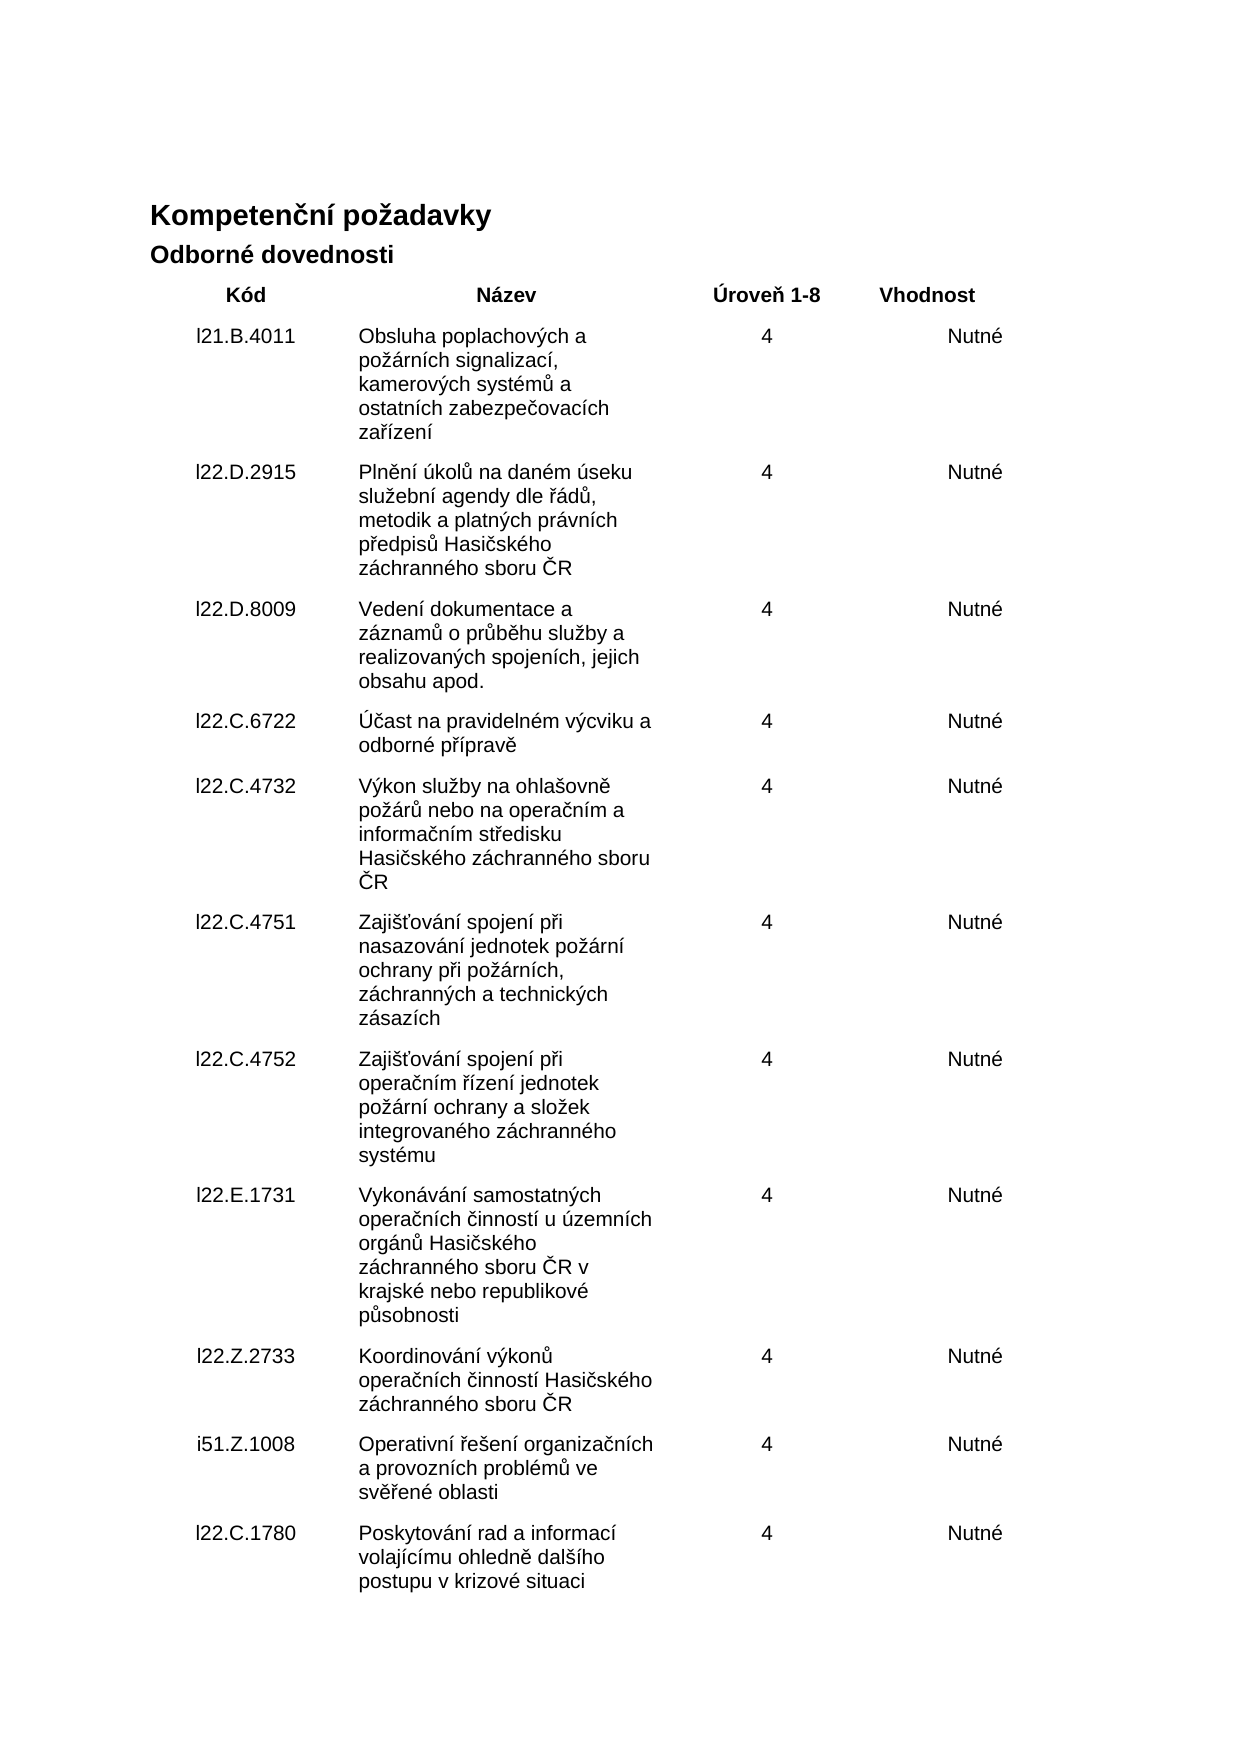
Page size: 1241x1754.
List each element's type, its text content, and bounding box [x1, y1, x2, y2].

table_cell l22.C.6722 [142, 701, 350, 765]
table_cell 4 [663, 1424, 871, 1512]
table_cell l22.C.4732 [142, 765, 350, 902]
table_cell Nutné [871, 1512, 1079, 1601]
table_cell Plnění úkolů na daném úseku služební agendy dle řádů, metodik a platných právních předpisů Hasičského záchranného sboru ČR [350, 452, 662, 588]
subtitle Kompetenční požadavky [150, 198, 1090, 231]
table_cell l22.E.1731 [142, 1175, 350, 1335]
table_cell Obsluha poplachových a požárních signalizací, kamerových systémů a ostatních zabezpečovacích zařízení [350, 315, 662, 452]
table_cell Nutné [871, 902, 1079, 1038]
table_cell i51.Z.1008 [142, 1424, 350, 1512]
table_cell Vedení dokumentace a záznamů o průběhu služby a realizovaných spojeních, jejich obsahu apod. [350, 588, 662, 701]
table_cell Nutné [871, 452, 1079, 588]
table_cell Nutné [871, 1335, 1079, 1424]
table_cell Poskytování rad a informací volajícímu ohledně dalšího postupu v krizové situaci [350, 1512, 662, 1601]
table_cell l22.C.4751 [142, 902, 350, 1038]
table_cell 4 [663, 1512, 871, 1601]
table_header Název [350, 275, 662, 315]
table_cell 4 [663, 1175, 871, 1335]
table_cell Nutné [871, 765, 1079, 902]
table_cell l22.C.4752 [142, 1038, 350, 1175]
table_cell Účast na pravidelném výcviku a odborné přípravě [350, 701, 662, 765]
table_cell Nutné [871, 588, 1079, 701]
table_cell Zajišťování spojení při nasazování jednotek požární ochrany při požárních, záchranných a technických zásazích [350, 902, 662, 1038]
table_cell 4 [663, 1038, 871, 1175]
table_cell 4 [663, 588, 871, 701]
table_cell 4 [663, 1335, 871, 1424]
subtitle Odborné dovednosti [150, 240, 1090, 268]
table_cell Nutné [871, 1424, 1079, 1512]
table_cell Výkon služby na ohlašovně požárů nebo na operačním a informačním středisku Hasičského záchranného sboru ČR [350, 765, 662, 902]
table_header Vhodnost [871, 275, 1079, 315]
table_cell Koordinování výkonů operačních činností Hasičského záchranného sboru ČR [350, 1335, 662, 1424]
table_cell Vykonávání samostatných operačních činností u územních orgánů Hasičského záchranného sboru ČR v krajské nebo republikové působnosti [350, 1175, 662, 1335]
table_cell Nutné [871, 315, 1079, 452]
table_cell Nutné [871, 701, 1079, 765]
table_cell l22.C.1780 [142, 1512, 350, 1601]
table_cell 4 [663, 452, 871, 588]
table_cell l22.Z.2733 [142, 1335, 350, 1424]
table_cell Zajišťování spojení při operačním řízení jednotek požární ochrany a složek integrovaného záchranného systému [350, 1038, 662, 1175]
table_cell l21.B.4011 [142, 315, 350, 452]
table_header Kód [142, 275, 350, 315]
table_cell 4 [663, 902, 871, 1038]
table_cell 4 [663, 701, 871, 765]
table_cell 4 [663, 315, 871, 452]
table_cell Operativní řešení organizačních a provozních problémů ve svěřené oblasti [350, 1424, 662, 1512]
table_cell Nutné [871, 1038, 1079, 1175]
table_cell 4 [663, 765, 871, 902]
table_cell l22.D.2915 [142, 452, 350, 588]
table_cell l22.D.8009 [142, 588, 350, 701]
table_cell Nutné [871, 1175, 1079, 1335]
table_header Úroveň 1-8 [663, 275, 871, 315]
